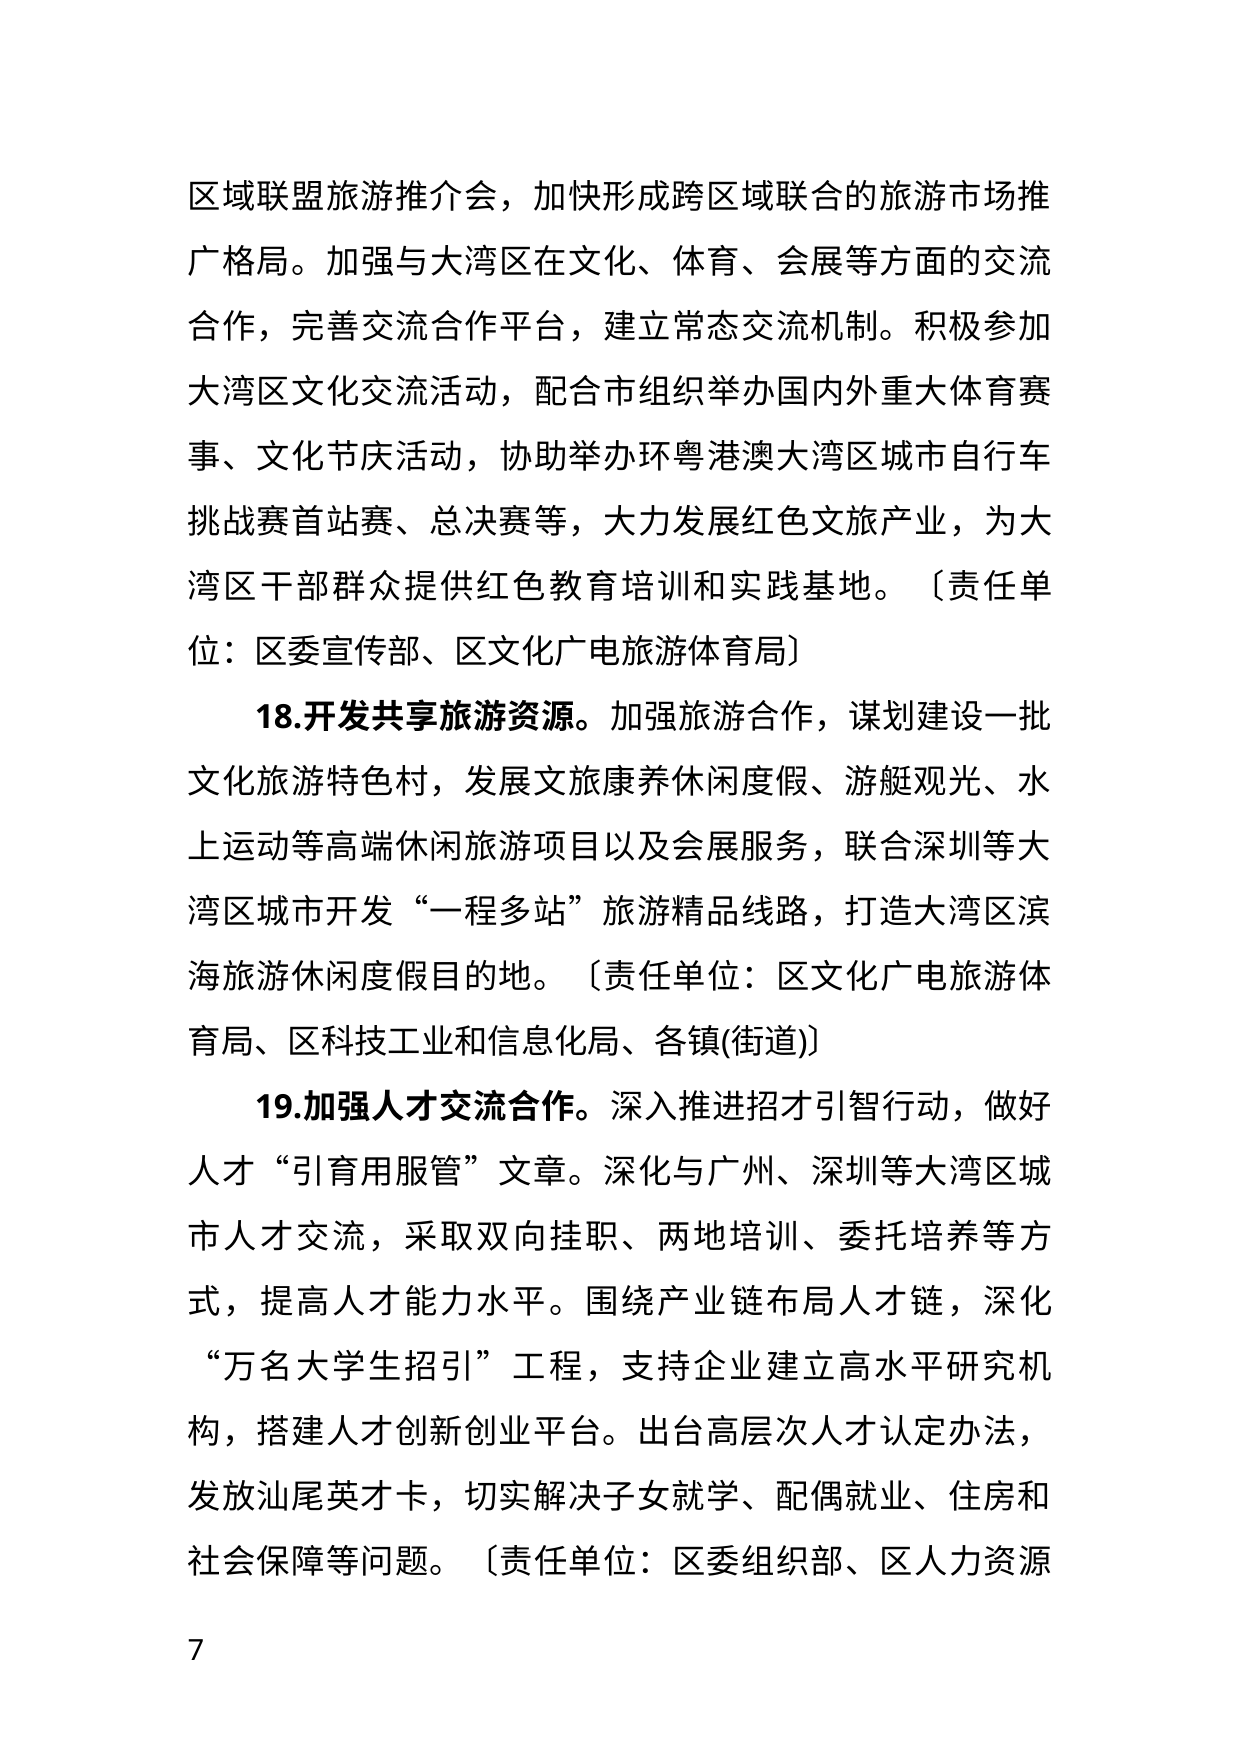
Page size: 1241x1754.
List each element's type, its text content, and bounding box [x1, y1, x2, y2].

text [187, 1072, 1053, 1592]
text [187, 162, 1053, 682]
text 18.开发共享旅游资源。加强旅游合作，谋划建设一批文化旅游特色村，发展文旅康养休闲度假、游艇观光、水上运动等高端休闲旅游项目以及会展服务，联合深圳等大湾区城市开发“一程多站”旅游精品线路，打造大湾区滨海旅游休闲度假目的地。〔责任单位：区文化广电旅游体育局、区科技工业和信息化局、各镇(街道)〕 [187, 682, 1053, 1072]
